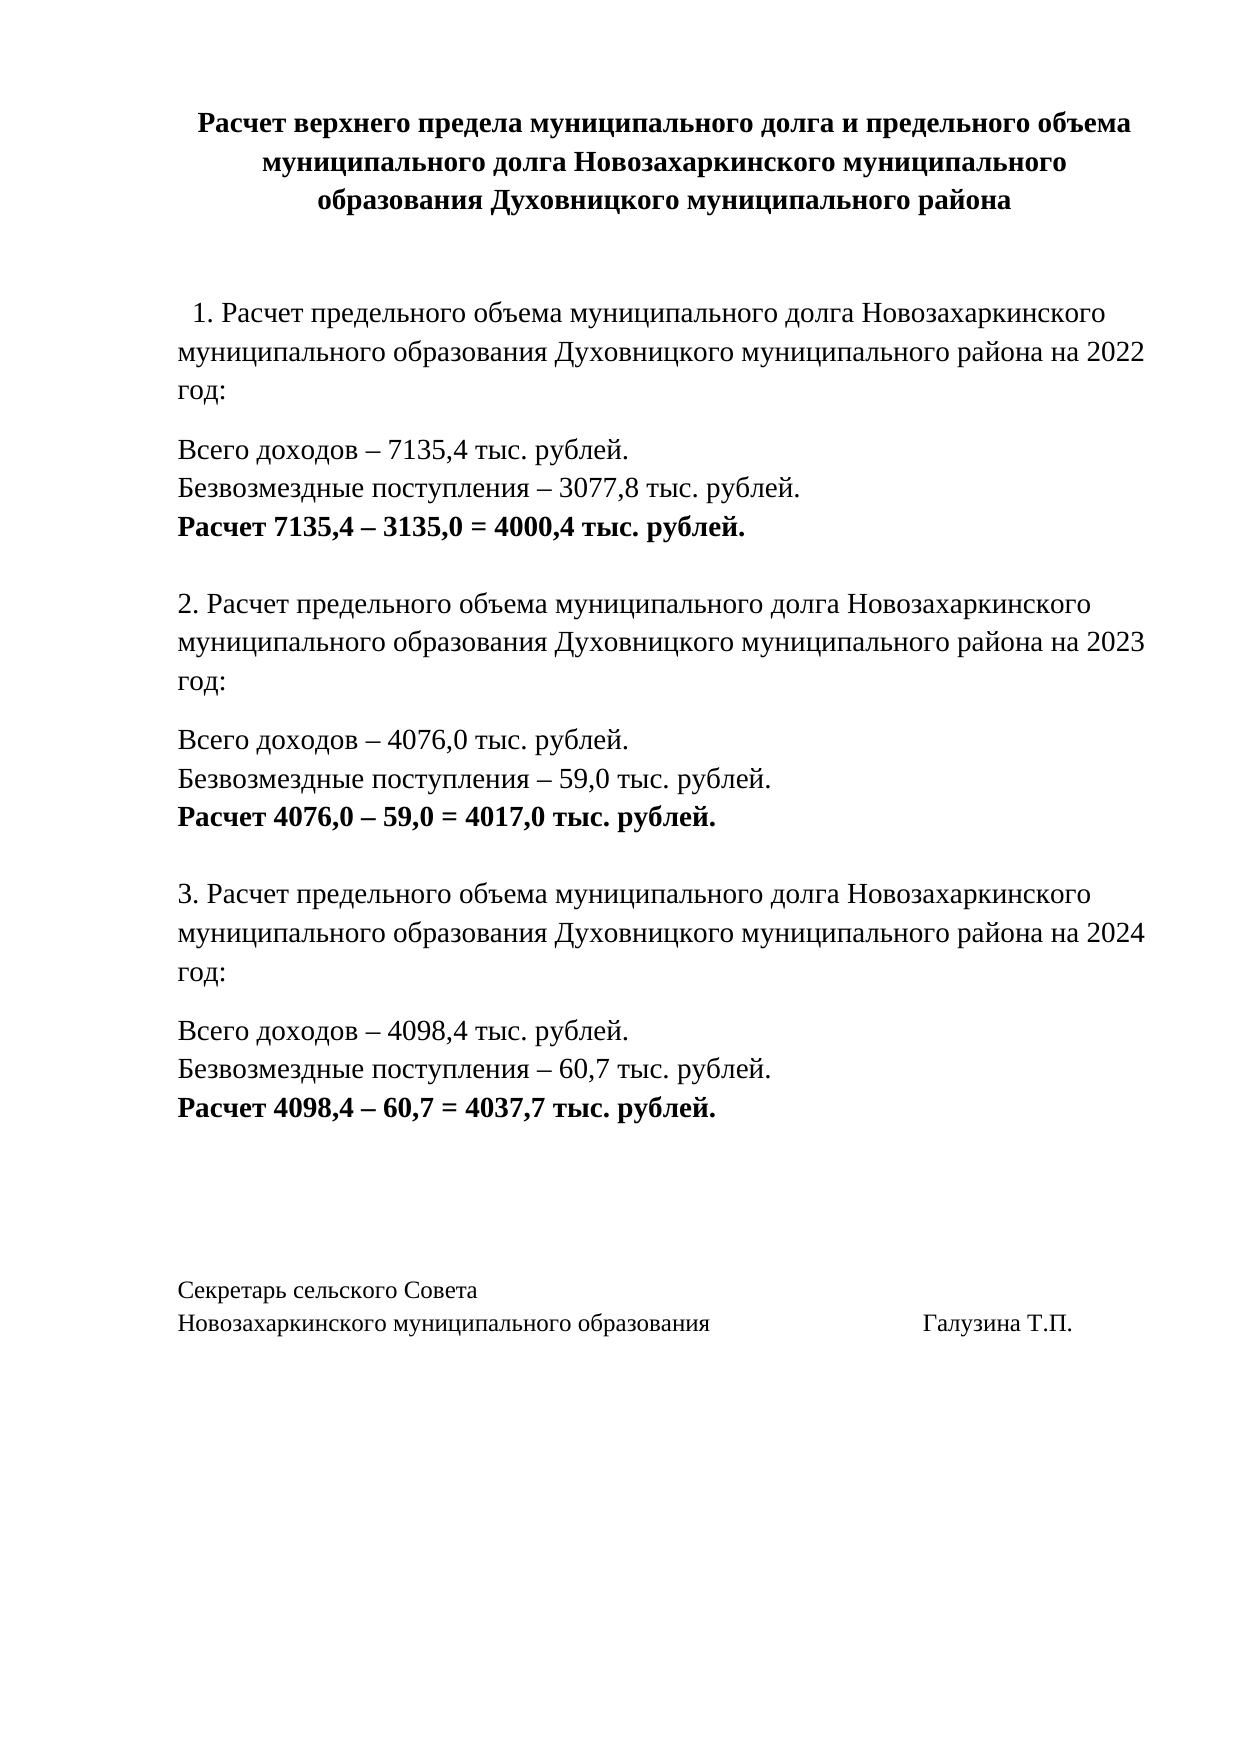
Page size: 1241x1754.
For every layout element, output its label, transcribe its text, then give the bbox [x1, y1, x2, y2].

text 3. Расчет предельного объема муниципального долга Новозахаркинского муниципального образования Духовницкого муниципального района на 2024 год: [177, 877, 1152, 987]
text Всего доходов – 4076,0 тыс. рублей. [177, 722, 1152, 756]
text Безвозмездные поступления – 59,0 тыс. рублей. [177, 761, 1152, 794]
text 2. Расчет предельного объема муниципального долга Новозахаркинского муниципального образования Духовницкого муниципального района на 2023 год: [177, 586, 1152, 697]
text Расчет 4098,4 – 60,7 = 4037,7 тыс. рублей. [177, 1090, 1152, 1124]
text Безвозмездные поступления – 3077,8 тыс. рублей. [177, 470, 1152, 504]
text Расчет верхнего предела муниципального долга и предельного объема муниципального долга Новозахаркинского муниципального образования Духовницкого муниципального района [177, 105, 1152, 216]
text Секретарь сельского Совета [177, 1275, 1152, 1304]
text Всего доходов – 7135,4 тыс. рублей. [177, 432, 1152, 465]
text 1. Расчет предельного объема муниципального долга Новозахаркинского муниципального образования Духовницкого муниципального района на 2022 год: [177, 295, 1152, 406]
text Безвозмездные поступления – 60,7 тыс. рублей. [177, 1052, 1152, 1085]
text Всего доходов – 4098,4 тыс. рублей. [177, 1013, 1152, 1047]
text Расчет 4076,0 – 59,0 = 4017,0 тыс. рублей. [177, 799, 1152, 833]
text Новозахаркинского муниципального образования Галузина Т.П. [177, 1308, 1152, 1337]
text Расчет 7135,4 – 3135,0 = 4000,4 тыс. рублей. [177, 509, 1152, 542]
